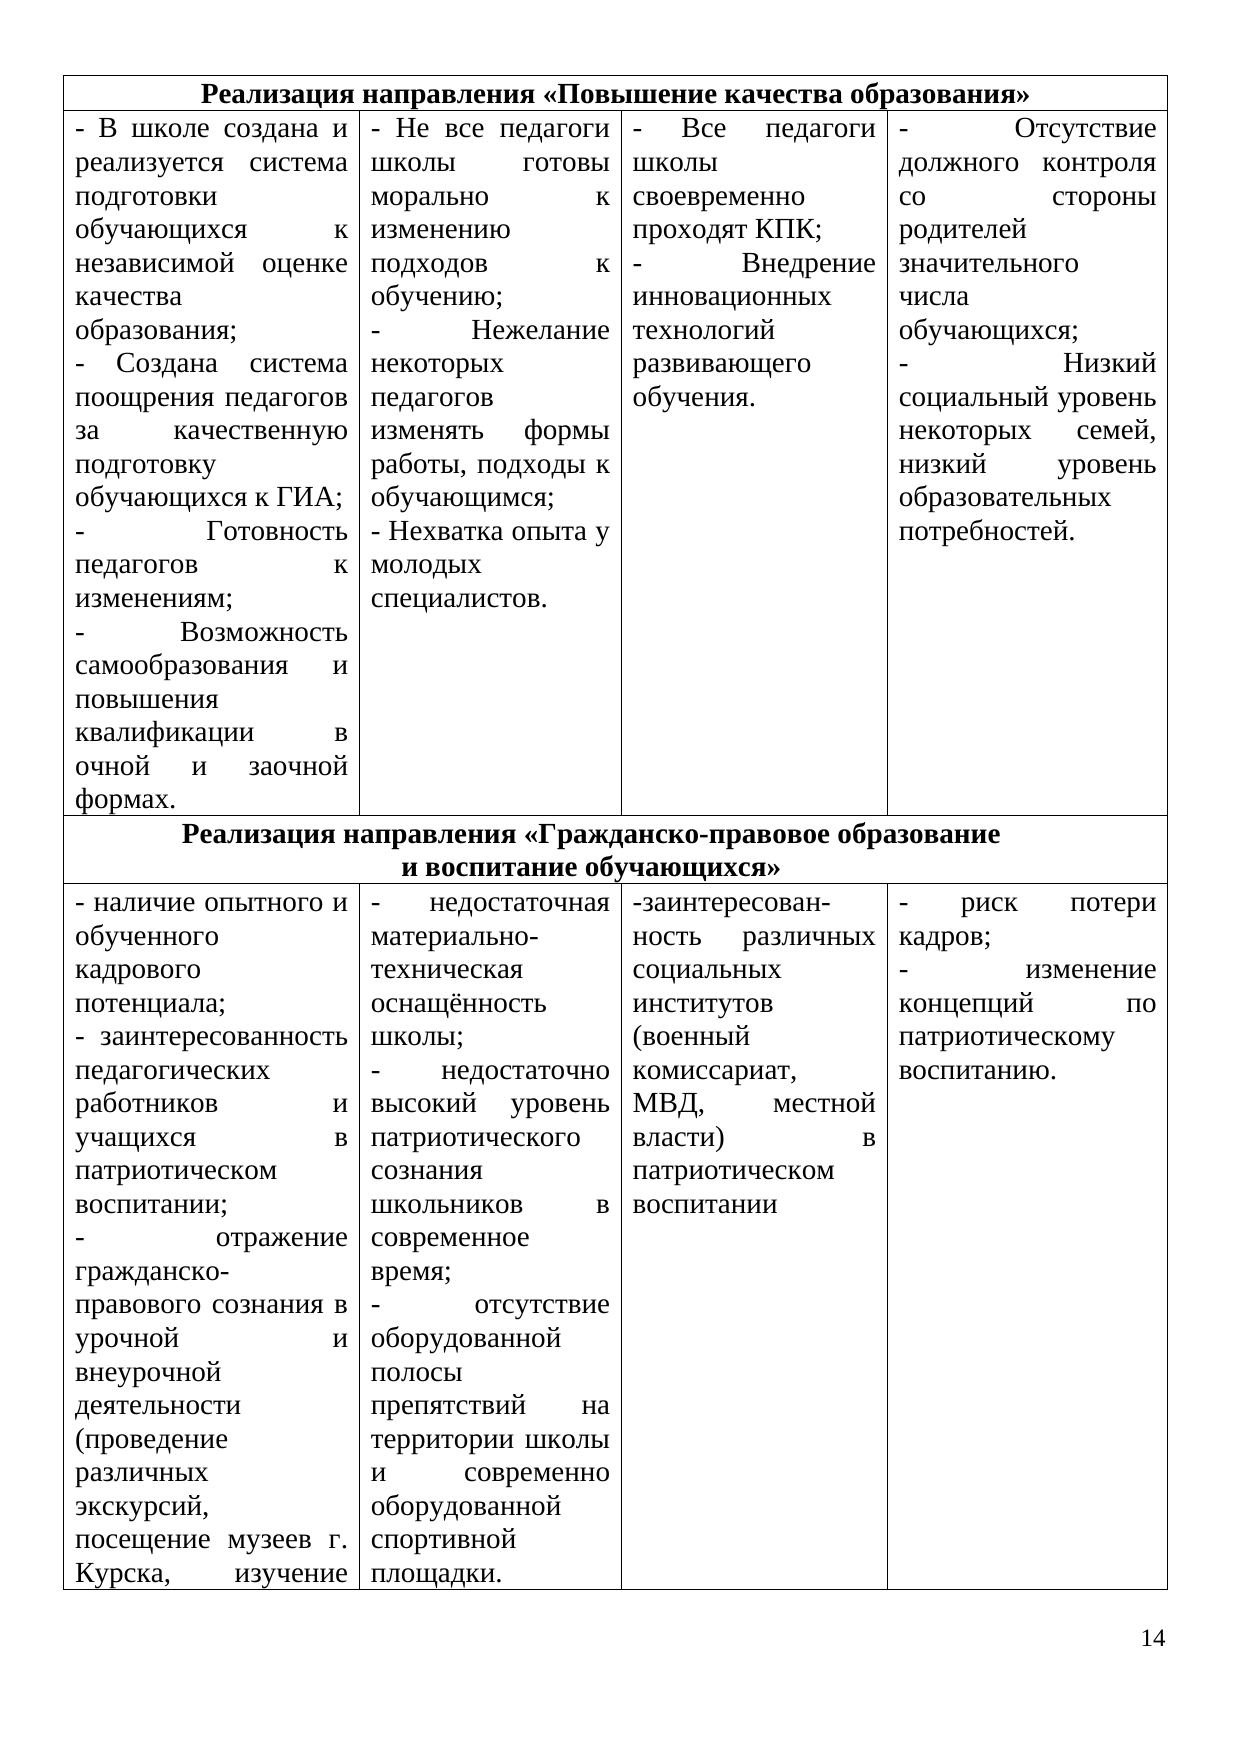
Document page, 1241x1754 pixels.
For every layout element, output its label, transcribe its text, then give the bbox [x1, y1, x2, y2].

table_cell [64, 884, 359, 1588]
table_cell Реализация направления «Гражданско-правовое образование и воспитание обучающихся» [64, 816, 1167, 883]
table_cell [888, 884, 1167, 1588]
table_cell - В школе создана и реализуется система подготовки обучающихся к независимой оценке качества образования; - Создана система поощрения педагогов за качественную подготовку обучающихся к ГИА; - Готовность педагогов к изменениям; - Возможность самообразования и повышения квалификации в очной и заочной формах. [64, 111, 359, 815]
table_cell - Все педагоги школы своевременно проходят КПК; - Внедрение инновационных технологий развивающего обучения. [622, 111, 887, 815]
table_cell Реализация направления «Повышение качества образования» [64, 76, 1167, 109]
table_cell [622, 884, 887, 1588]
table_cell - Не все педагоги школы готовы морально к изменению подходов к обучению; - Нежелание некоторых педагогов изменять формы работы, подходы к обучающимся; - Нехватка опыта у молодых специалистов. [360, 111, 621, 815]
table_cell - Отсутствие должного контроля со стороны родителей значительного числа обучающихся; - Низкий социальный уровень некоторых семей, низкий уровень образовательных потребностей. [888, 111, 1167, 815]
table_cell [360, 884, 621, 1588]
